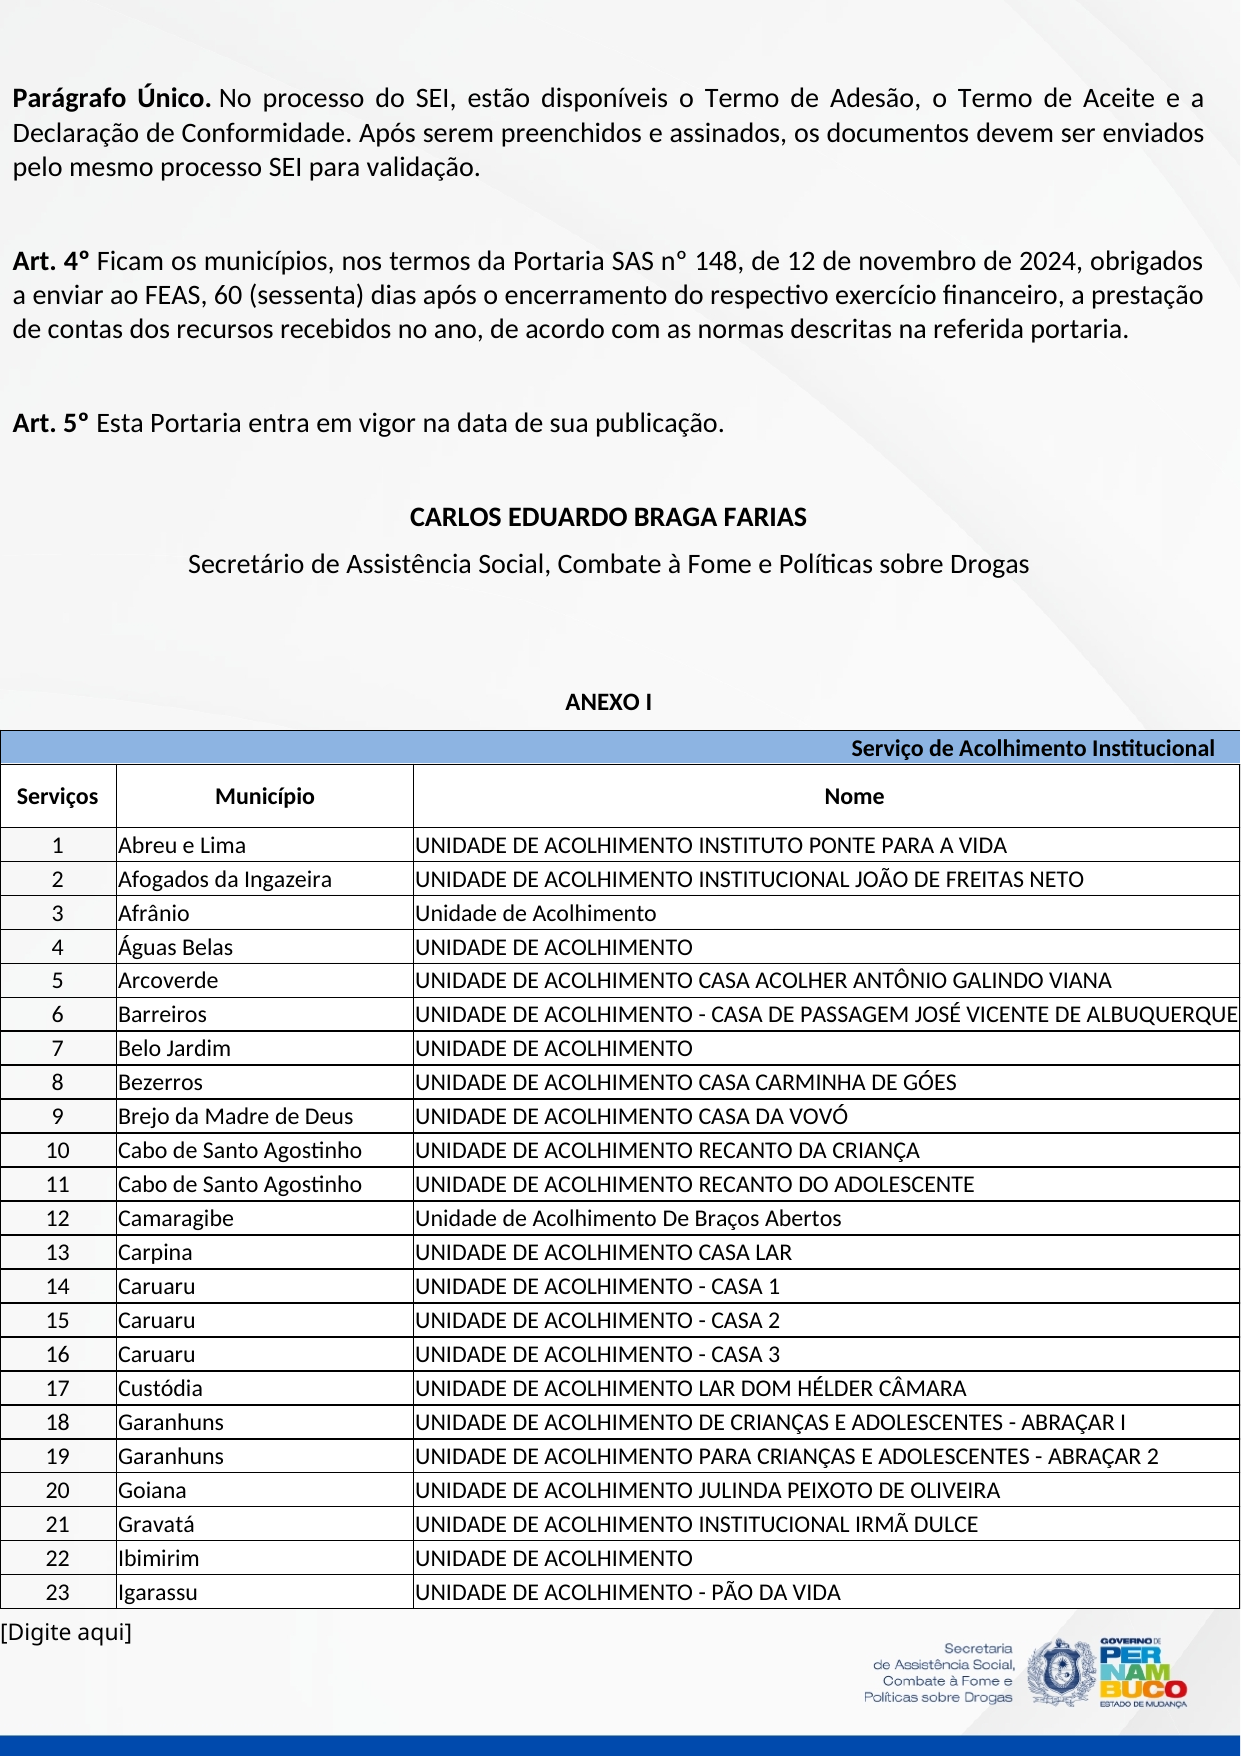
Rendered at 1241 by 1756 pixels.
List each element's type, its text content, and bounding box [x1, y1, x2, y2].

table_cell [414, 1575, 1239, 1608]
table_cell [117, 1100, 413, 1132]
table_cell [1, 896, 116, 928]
picture [0, 0, 1241, 764]
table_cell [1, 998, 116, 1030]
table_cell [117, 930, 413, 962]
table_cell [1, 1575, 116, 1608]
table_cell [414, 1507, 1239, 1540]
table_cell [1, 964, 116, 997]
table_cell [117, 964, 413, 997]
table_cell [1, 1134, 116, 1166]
text Parágrafo Único. No processo do SEI, estão disponíveis o Termo de Adesão, o Termo de Aceite e a Declaração de Conformidade. Após serem preenchidos e assinados, os documentos devem ser enviados pelo mesmo processo SEI para validação. [12, 80, 1205, 183]
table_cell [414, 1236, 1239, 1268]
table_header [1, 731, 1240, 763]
text ANEXO I [12, 686, 1205, 717]
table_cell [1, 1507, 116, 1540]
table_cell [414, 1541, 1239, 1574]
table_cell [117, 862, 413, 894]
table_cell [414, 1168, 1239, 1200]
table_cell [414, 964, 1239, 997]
picture [0, 1609, 1241, 1756]
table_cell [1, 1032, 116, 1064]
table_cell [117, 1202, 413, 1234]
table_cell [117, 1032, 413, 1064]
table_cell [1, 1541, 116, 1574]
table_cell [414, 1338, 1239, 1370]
text Art. 4º Ficam os municípios, nos termos da Portaria SAS nº 148, de 12 de novembro de 2024, obrigados a enviar ao FEAS, 60 (sessenta) dias após o encerramento do respectivo exercício financeiro, a prestação de contas dos recursos recebidos no ano, de acordo com as normas descritas na referida portaria. [12, 243, 1205, 346]
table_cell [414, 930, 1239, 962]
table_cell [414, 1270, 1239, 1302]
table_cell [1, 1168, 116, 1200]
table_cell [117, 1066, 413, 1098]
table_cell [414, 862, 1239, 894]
text Secretário de Assistência Social, Combate à Fome e Políticas sobre Drogas [12, 546, 1205, 580]
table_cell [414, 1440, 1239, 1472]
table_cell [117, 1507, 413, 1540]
text CARLOS EDUARDO BRAGA FARIAS [12, 499, 1205, 533]
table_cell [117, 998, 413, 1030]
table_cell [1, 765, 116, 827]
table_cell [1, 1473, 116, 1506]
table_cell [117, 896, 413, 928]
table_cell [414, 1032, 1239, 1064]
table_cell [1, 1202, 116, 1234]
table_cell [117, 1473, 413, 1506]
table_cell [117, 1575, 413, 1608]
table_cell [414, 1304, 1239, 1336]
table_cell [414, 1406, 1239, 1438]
text Art. 5º Esta Portaria entra em vigor na data de sua publicação. [12, 405, 1205, 439]
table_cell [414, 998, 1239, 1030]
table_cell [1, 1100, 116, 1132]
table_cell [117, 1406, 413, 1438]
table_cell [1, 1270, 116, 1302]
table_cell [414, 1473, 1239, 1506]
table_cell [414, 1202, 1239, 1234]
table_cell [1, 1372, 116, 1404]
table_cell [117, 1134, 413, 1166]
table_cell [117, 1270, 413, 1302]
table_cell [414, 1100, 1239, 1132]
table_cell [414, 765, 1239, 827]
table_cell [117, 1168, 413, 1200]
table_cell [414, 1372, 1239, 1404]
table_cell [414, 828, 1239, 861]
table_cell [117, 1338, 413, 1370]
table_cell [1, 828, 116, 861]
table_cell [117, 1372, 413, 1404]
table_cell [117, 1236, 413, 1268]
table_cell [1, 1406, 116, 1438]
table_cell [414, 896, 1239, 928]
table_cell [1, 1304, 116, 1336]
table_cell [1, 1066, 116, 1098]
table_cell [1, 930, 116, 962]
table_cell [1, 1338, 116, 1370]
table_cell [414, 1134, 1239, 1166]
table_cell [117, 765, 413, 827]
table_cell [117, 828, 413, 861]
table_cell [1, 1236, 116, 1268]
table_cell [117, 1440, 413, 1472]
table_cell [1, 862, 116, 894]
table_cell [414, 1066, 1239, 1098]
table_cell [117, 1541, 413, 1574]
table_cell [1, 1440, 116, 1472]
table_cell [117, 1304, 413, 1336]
